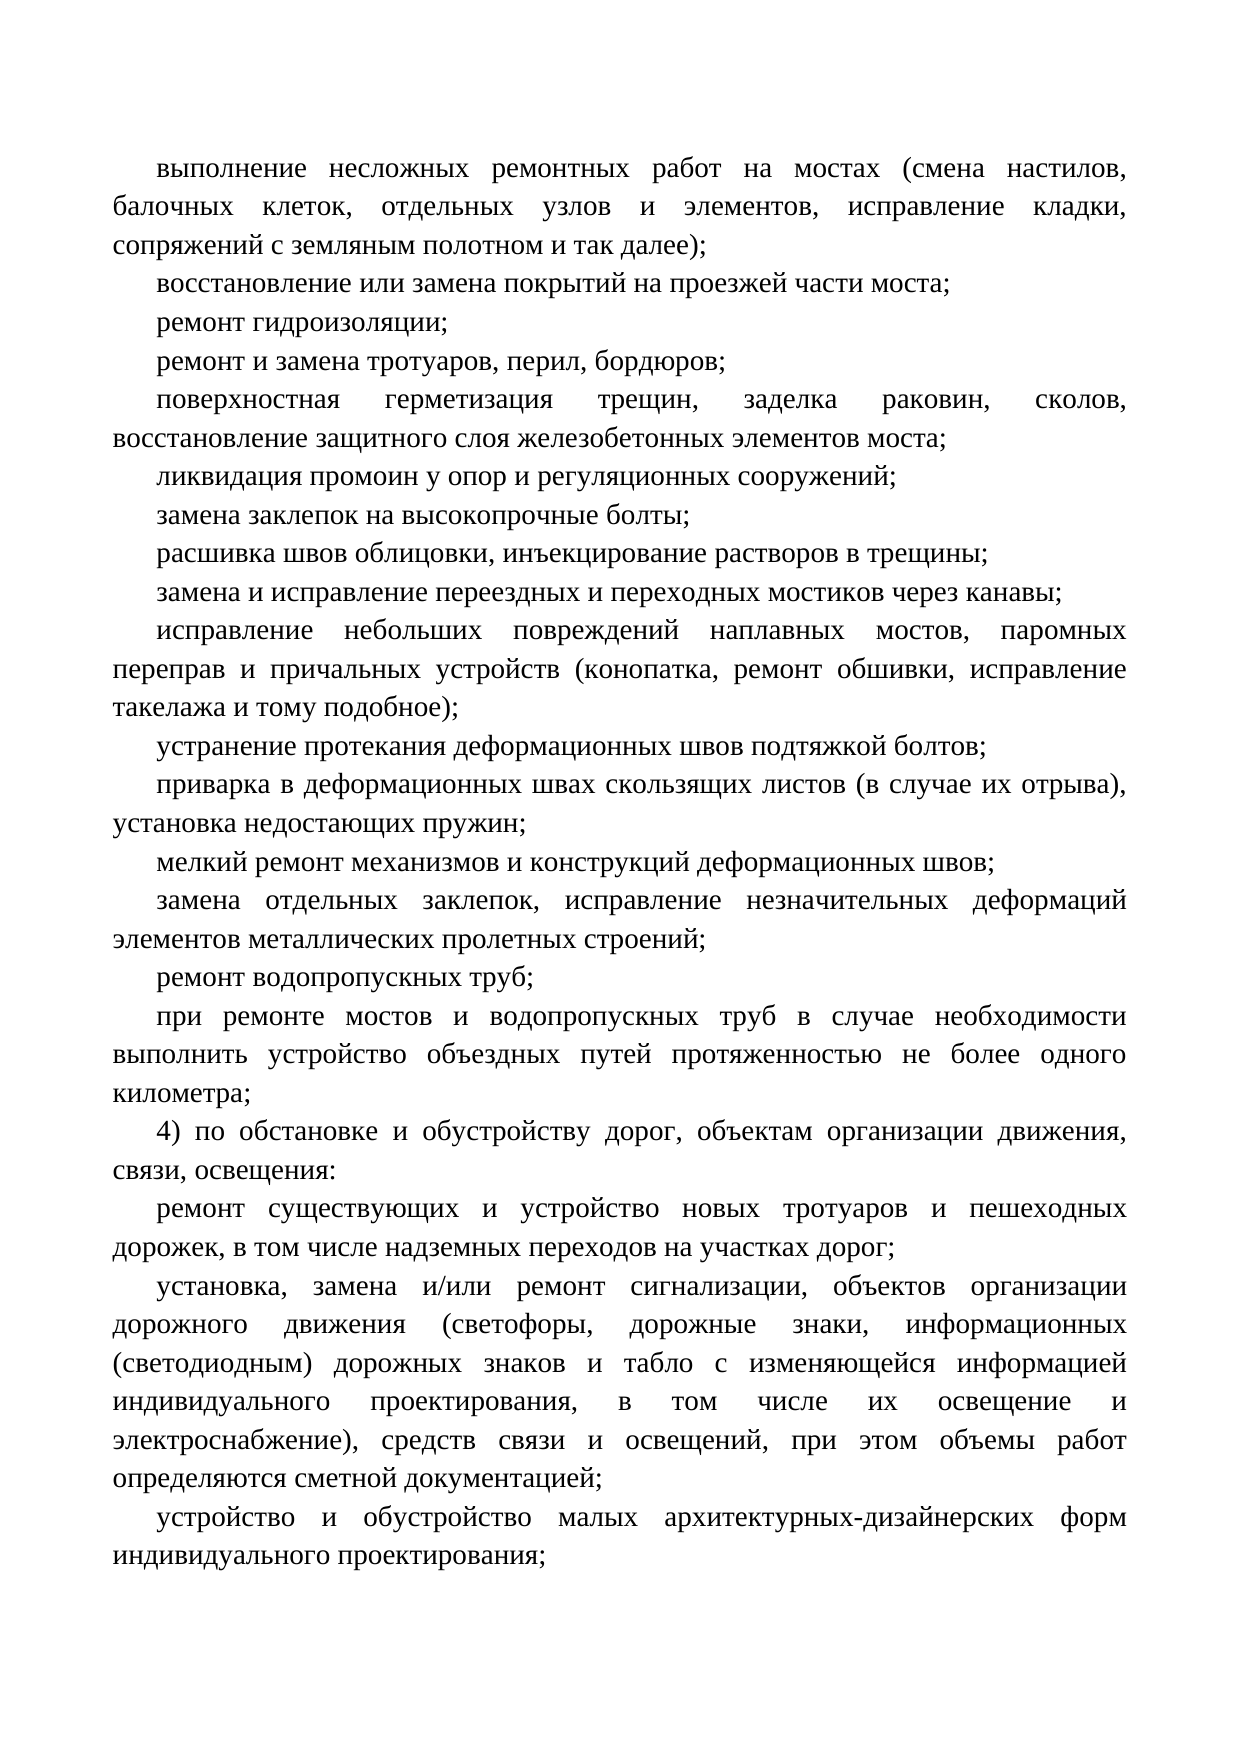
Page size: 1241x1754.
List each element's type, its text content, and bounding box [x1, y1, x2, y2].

text 4) по обстановке и обустройству дорог, объектам организации движения, связи, освещения: [112, 1113, 1128, 1186]
text поверхностная герметизация трещин, заделка раковин, сколов, восстановление защитного слоя железобетонных элементов моста; [112, 381, 1128, 453]
text замена заклепок на высокопрочные болты; [112, 497, 1128, 530]
text ликвидация промоин у опор и регуляционных сооружений; [112, 458, 1128, 492]
text ремонт гидроизоляции; [112, 304, 1128, 338]
text установка, замена и/или ремонт сигнализации, объектов организации дорожного движения (светофоры, дорожные знаки, информационных (светодиодным) дорожных знаков и табло с изменяющейся информацией индивидуального проектирования, в том числе их освещение и электроснабжение), средств связи и освещений, при этом объемы работ определяются сметной документацией; [112, 1268, 1128, 1494]
text исправление небольших повреждений наплавных мостов, паромных переправ и причальных устройств (конопатка, ремонт обшивки, исправление такелажа и тому подобное); [112, 612, 1128, 723]
text ремонт и замена тротуаров, перил, бордюров; [112, 343, 1128, 376]
text мелкий ремонт механизмов и конструкций деформационных швов; [112, 844, 1128, 877]
text устранение протекания деформационных швов подтяжкой болтов; [112, 728, 1128, 762]
text замена и исправление переездных и переходных мостиков через канавы; [112, 574, 1128, 607]
text расшивка швов облицовки, инъекцирование растворов в трещины; [112, 535, 1128, 569]
text устройство и обустройство малых архитектурных-дизайнерских форм индивидуального проектирования; [112, 1499, 1128, 1571]
text восстановление или замена покрытий на проезжей части моста; [112, 266, 1128, 299]
text замена отдельных заклепок, исправление незначительных деформаций элементов металлических пролетных строений; [112, 882, 1128, 954]
text ремонт существующих и устройство новых тротуаров и пешеходных дорожек, в том числе надземных переходов на участках дорог; [112, 1191, 1128, 1263]
text ремонт водопропускных труб; [112, 959, 1128, 993]
text выполнение несложных ремонтных работ на мостах (смена настилов, балочных клеток, отдельных узлов и элементов, исправление кладки, сопряжений с земляным полотном и так далее); [112, 150, 1128, 261]
text при ремонте мостов и водопропускных труб в случае необходимости выполнить устройство объездных путей протяженностью не более одного километра; [112, 998, 1128, 1108]
text приварка в деформационных швах скользящих листов (в случае их отрыва), установка недостающих пружин; [112, 767, 1128, 839]
